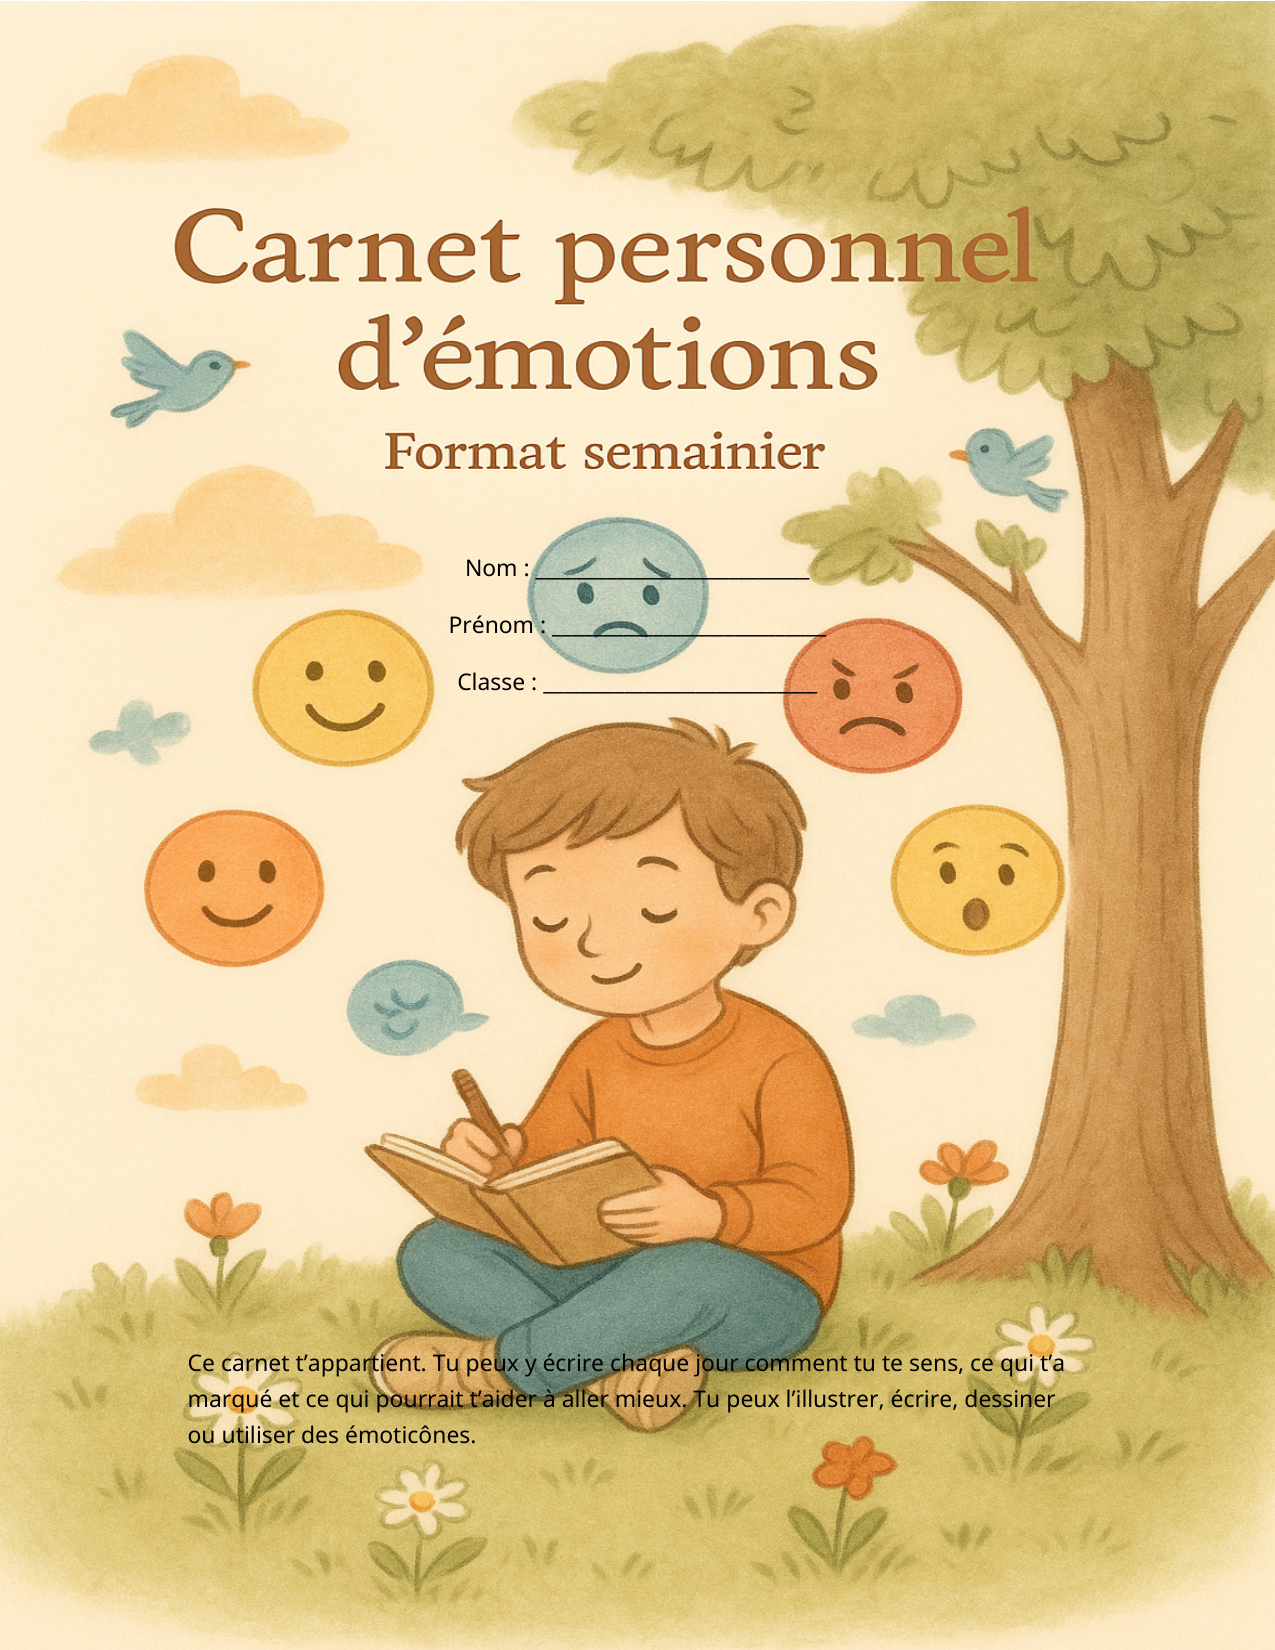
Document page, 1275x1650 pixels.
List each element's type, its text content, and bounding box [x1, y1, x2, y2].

picture [0, 1, 1275, 1650]
text Nom : ___________________________ [187, 552, 1087, 583]
text Ce carnet t’appartient. Tu peux y écrire chaque jour comment tu te sens, ce qui t’a marqué et ce qui pourrait t’aider à aller mieux. Tu peux l’illustrer, écrire, dessiner ou utiliser des émoticônes. [187, 1347, 1087, 1450]
text Classe : ___________________________ [187, 665, 1087, 697]
text Prénom : ___________________________ [187, 609, 1087, 640]
